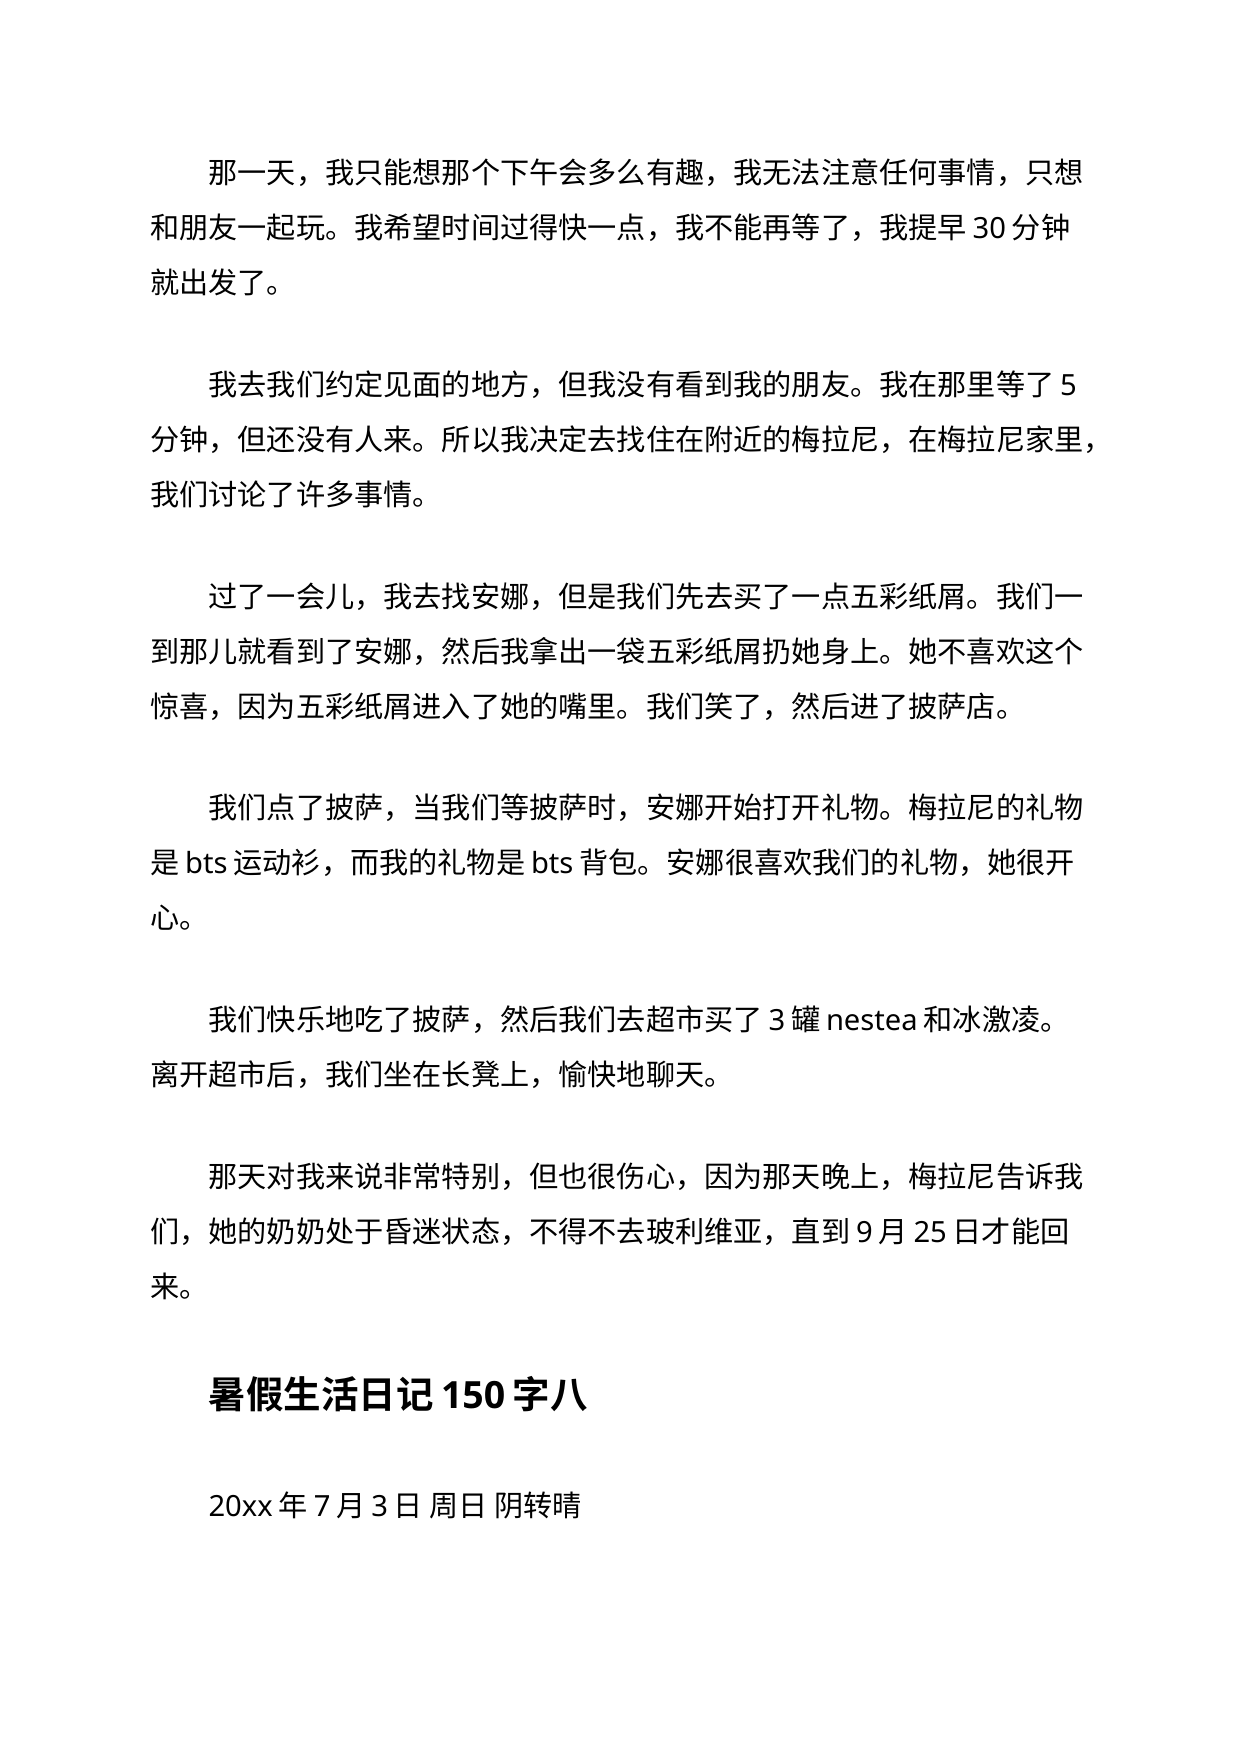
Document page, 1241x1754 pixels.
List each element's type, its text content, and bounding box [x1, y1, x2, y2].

text 我去我们约定见面的地方，但我没有看到我的朋友。我在那里等了5分钟，但还没有人来。所以我决定去找住在附近的梅拉尼，在梅拉尼家里，我们讨论了许多事情。 [150, 362, 1090, 514]
text 我们快乐地吃了披萨，然后我们去超市买了3罐nestea和冰激凌。离开超市后，我们坐在长凳上，愉快地聊天。 [150, 997, 1090, 1094]
text 暑假生活日记150字八 [150, 1365, 1090, 1419]
text 那天对我来说非常特别，但也很伤心，因为那天晚上，梅拉尼告诉我们，她的奶奶处于昏迷状态，不得不去玻利维亚，直到9月25日才能回来。 [150, 1153, 1090, 1306]
text 过了一会儿，我去找安娜，但是我们先去买了一点五彩纸屑。我们一到那儿就看到了安娜，然后我拿出一袋五彩纸屑扔她身上。她不喜欢这个惊喜，因为五彩纸屑进入了她的嘴里。我们笑了，然后进了披萨店。 [150, 573, 1090, 725]
text 那一天，我只能想那个下午会多么有趣，我无法注意任何事情，只想和朋友一起玩。我希望时间过得快一点，我不能再等了，我提早30分钟就出发了。 [150, 150, 1090, 302]
text 20xx年7月3日 周日 阴转晴 [150, 1483, 1090, 1525]
text 我们点了披萨，当我们等披萨时，安娜开始打开礼物。梅拉尼的礼物是bts运动衫，而我的礼物是bts背包。安娜很喜欢我们的礼物，她很开心。 [150, 785, 1090, 937]
